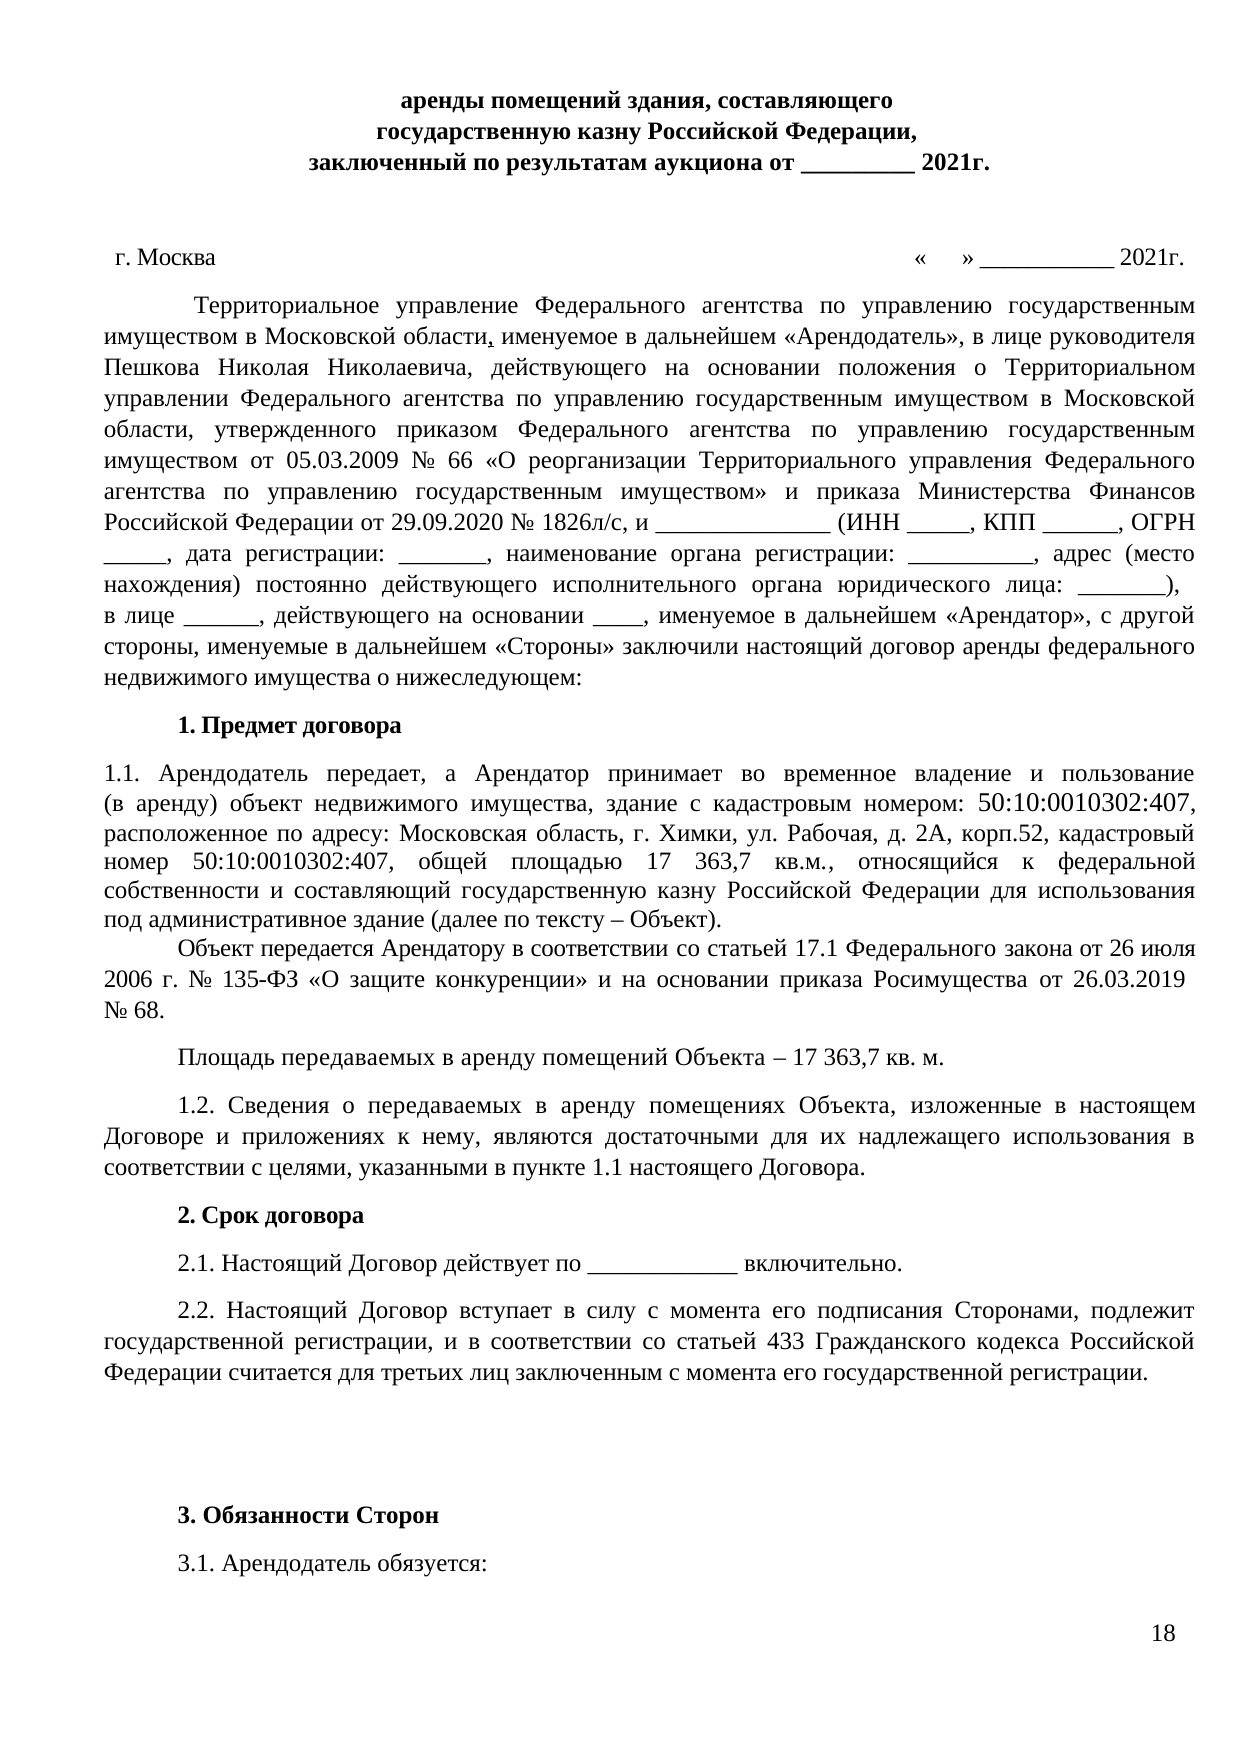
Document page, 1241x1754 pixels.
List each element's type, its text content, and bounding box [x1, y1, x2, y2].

text 3. Обязанности Сторон [103, 1501, 1196, 1529]
text 1.1. Арендодатель передает, а Арендатор принимает во временное владение и пользование (в аренду) объект недвижимого имущества, здание с кадастровым номером: 50:10:0010302:407, расположенное по адресу: Московская область, г. Химки, ул. Рабочая, д. 2А, корп.52, кадастровый номер 50:10:0010302:407, общей площадью 17 363,7 кв.м., относящийся к федеральной собственности и составляющий государственную казну Российской Федерации для использования под административное здание (далее по тексту – Объект). [103, 758, 1196, 933]
text 2. Срок договора [103, 1200, 1196, 1229]
text Площадь передаваемых в аренду помещений Объекта – 17 363,7 кв. м. [103, 1042, 1196, 1071]
text Территориальное управление Федерального агентства по управлению государственным имуществом в Московской области, именуемое в дальнейшем «Арендодатель», в лице руководителя Пешкова Николая Николаевича, действующего на основании положения о Территориальном управлении Федерального агентства по управлению государственным имуществом в Московской области, утвержденного приказом Федерального агентства по управлению государственным имуществом от 05.03.2009 № 66 «О реорганизации Территориального управления Федерального агентства по управлению государственным имуществом» и приказа Министерства Финансов Российской Федерации от 29.09.2020 № 1826л/с, и ______________ (ИНН _____, КПП ______, ОГРН _____, дата регистрации: _______, наименование органа регистрации: __________, адрес (место нахождения) постоянно действующего исполнительного органа юридического лица: _______), в лице ______, действующего на основании ____, именуемое в дальнейшем «Арендатор», с другой стороны, именуемые в дальнейшем «Стороны» заключили настоящий договор аренды федерального недвижимого имущества о нижеследующем: [103, 290, 1196, 691]
table_header « » ___________ 2021г. [591, 243, 1196, 290]
text аренды помещений здания, составляющего государственную казну Российской Федерации, заключенный по результатам аукциона от _________ 2021г. [103, 85, 1196, 176]
text 1. Предмет договора [103, 710, 1196, 739]
table_header г. Москва [104, 243, 591, 290]
text 2.1. Настоящий Договор действует по ____________ включительно. [103, 1248, 1196, 1276]
text 3.1. Арендодатель обязуется: [103, 1548, 1196, 1577]
text 2.2. Настоящий Договор вступает в силу с момента его подписания Сторонами, подлежит государственной регистрации, и в соответствии со статьей 433 Гражданского кодекса Российской Федерации считается для третьих лиц заключенным с момента его государственной регистрации. [103, 1295, 1196, 1386]
text Объект передается Арендатору в соответствии со статьей 17.1 Федерального закона от 26 июля 2006 г. № 135-ФЗ «О защите конкуренции» и на основании приказа Росимущества от 26.03.2019 № 68. [103, 933, 1196, 1023]
text 1.2. Сведения о передаваемых в аренду помещениях Объекта, изложенные в настоящем Договоре и приложениях к нему, являются достаточными для их надлежащего использования в соответствии с целями, указанными в пункте 1.1 настоящего Договора. [103, 1090, 1196, 1181]
